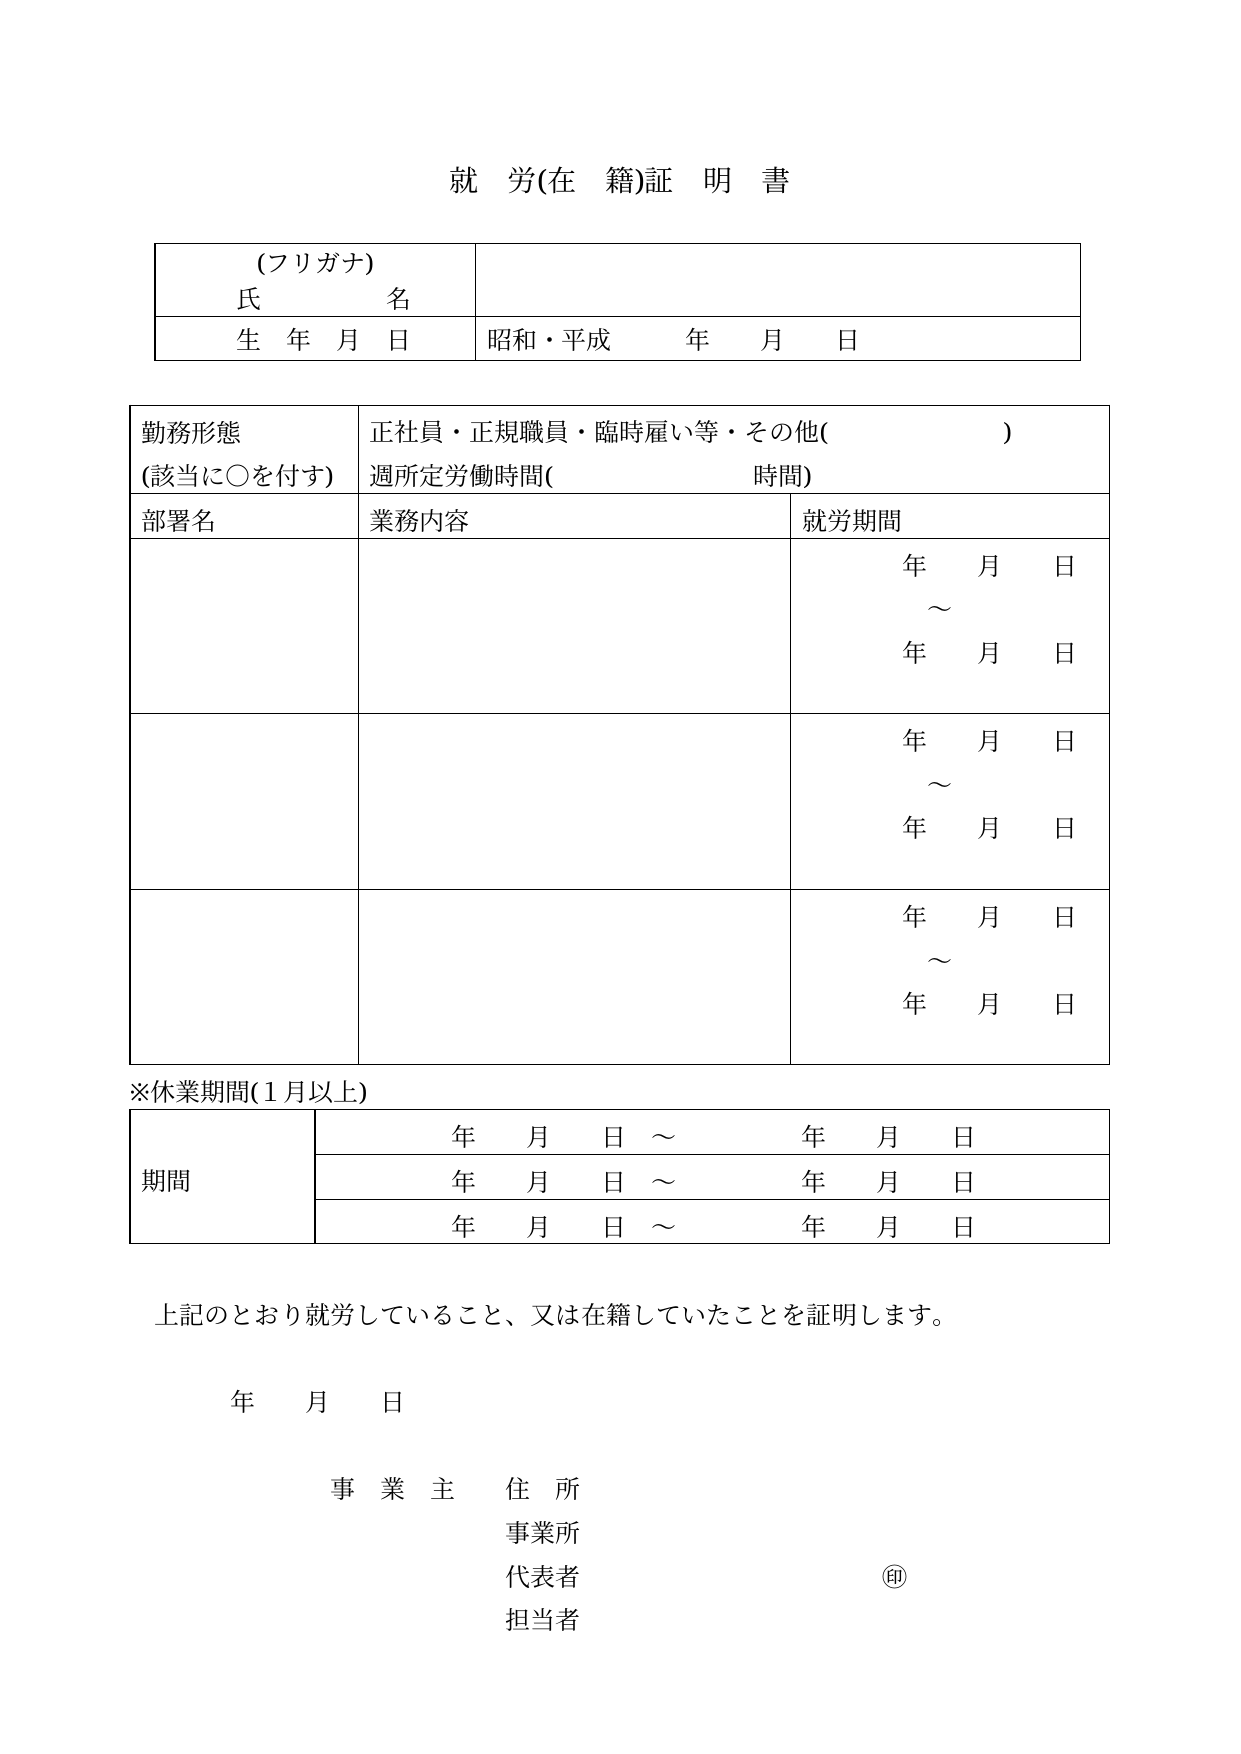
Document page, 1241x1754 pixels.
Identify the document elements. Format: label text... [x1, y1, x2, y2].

table_cell 就労期間 [791, 494, 1109, 537]
table_cell [131, 539, 358, 713]
table_cell [359, 539, 790, 713]
text 事 業 主 住 所 [129, 1462, 1110, 1506]
text 就 労(在 籍)証 明 書 [129, 156, 1110, 199]
table_header 年 月 日 ～ 年 月 日 [316, 1110, 1109, 1154]
table_header (フリガナ) 氏 名 [156, 244, 475, 316]
text 上記のとおり就労していること、又は在籍していたことを証明します。 [129, 1288, 1110, 1331]
table_cell [359, 714, 790, 889]
table_cell 年 月 日 ～ 年 月 日 [791, 539, 1109, 713]
table_cell [131, 714, 358, 889]
table_cell [359, 890, 790, 1064]
table_header 期間 [131, 1110, 314, 1243]
text 事業所 [129, 1506, 1110, 1550]
table_cell 年 月 日 ～ 年 月 日 [791, 714, 1109, 889]
text 代表者 ㊞ [129, 1550, 1110, 1593]
table_cell 昭和・平成 年 月 日 [476, 317, 1080, 360]
table_header 勤務形態 (該当に○を付す) [131, 406, 358, 493]
table_cell 生 年 月 日 [156, 317, 475, 360]
text 担当者 [129, 1593, 1110, 1637]
table_cell 年 月 日 ～ 年 月 日 [316, 1155, 1109, 1198]
table_cell 業務内容 [359, 494, 790, 537]
table_cell 年 月 日 ～ 年 月 日 [316, 1200, 1109, 1243]
table_cell [131, 890, 358, 1064]
text ※休業期間(１月以上) [129, 1065, 1110, 1109]
table_cell 部署名 [131, 494, 358, 537]
text 年 月 日 [129, 1375, 1110, 1419]
table_header [476, 244, 1080, 316]
table_header 正社員・正規職員・臨時雇い等・その他( ) 週所定労働時間( 時間) [359, 406, 1109, 493]
table_cell 年 月 日 ～ 年 月 日 [791, 890, 1109, 1064]
